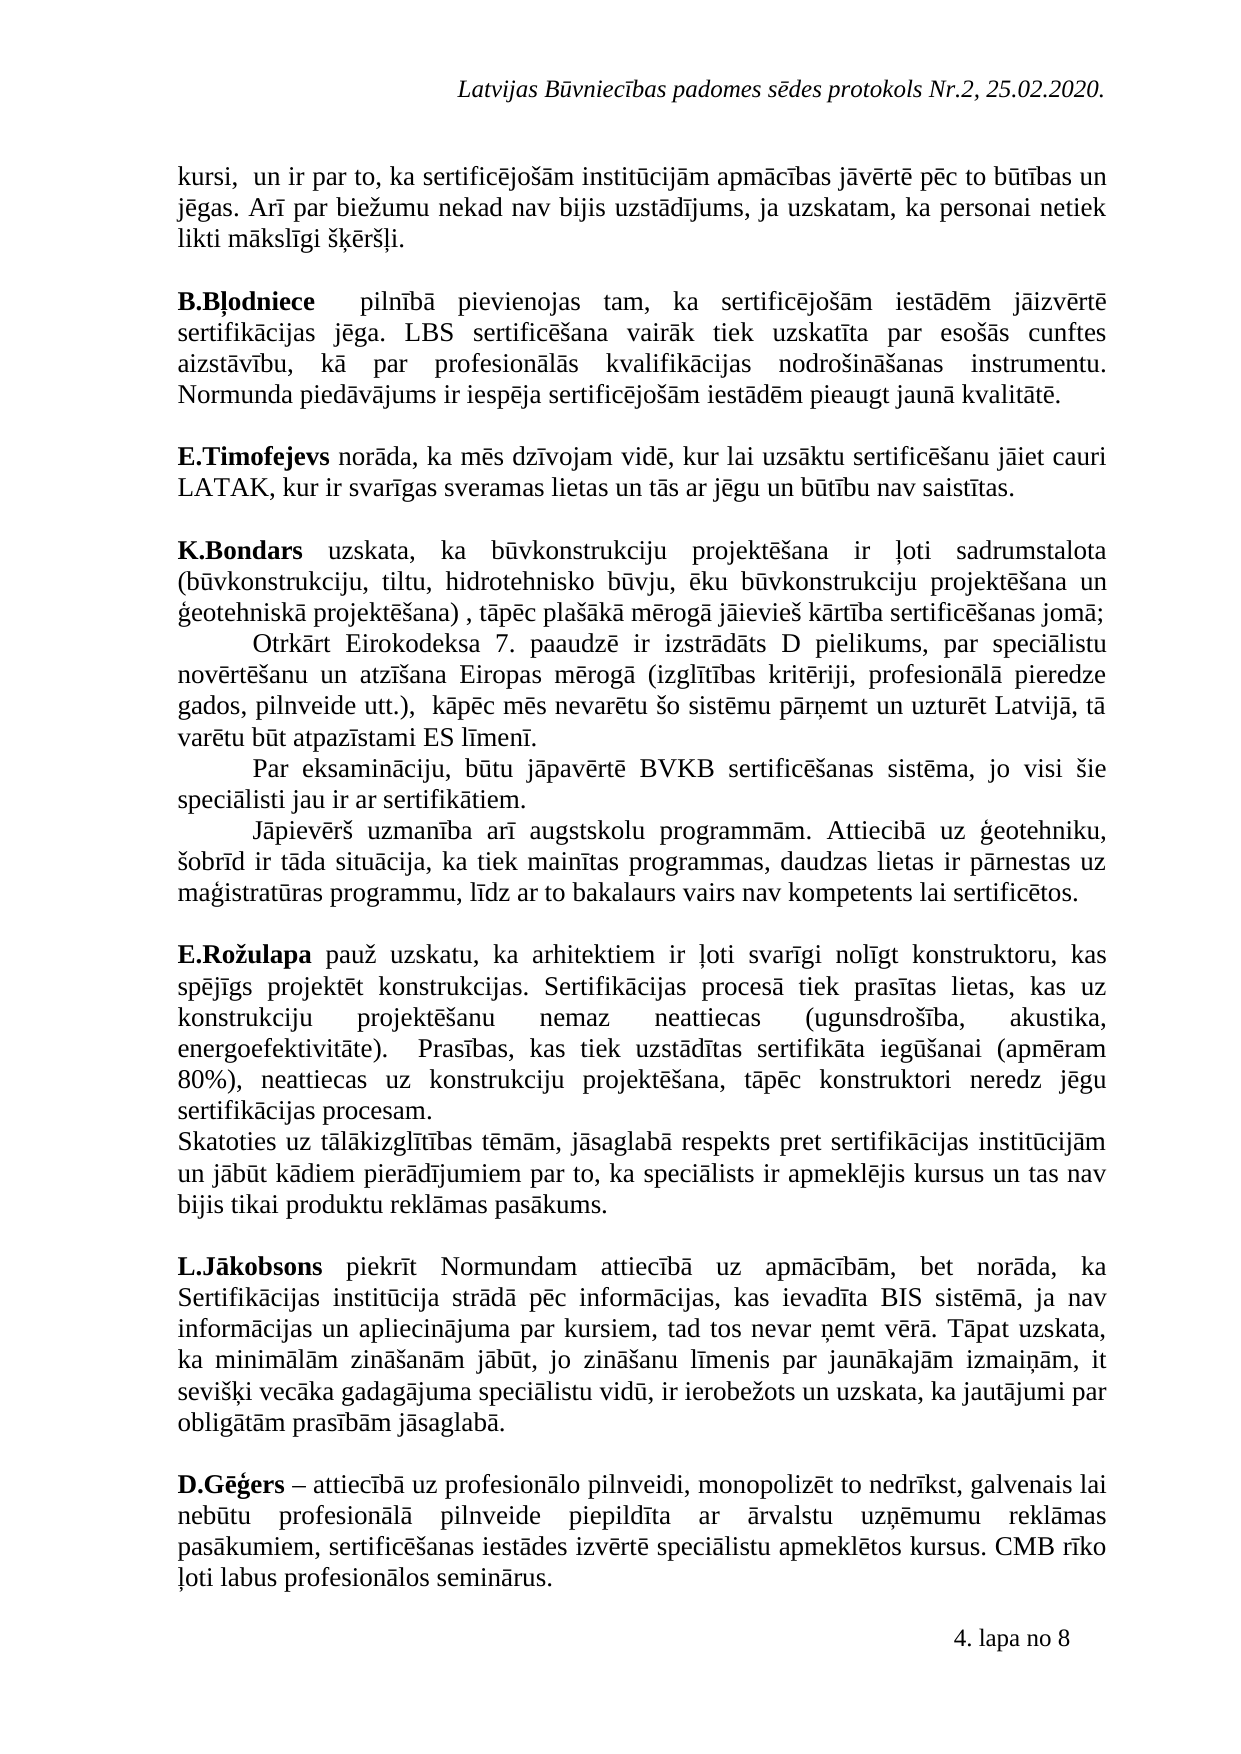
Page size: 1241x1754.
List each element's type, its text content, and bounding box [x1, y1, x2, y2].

text Par eksamināciju, būtu jāpavērtē BVKB sertificēšanas sistēma, jo visi šie speciālisti jau ir ar sertifikātiem. [177, 752, 1107, 814]
text E.Rožulapa pauž uzskatu, ka arhitektiem ir ļoti svarīgi nolīgt konstruktoru, kas spējīgs projektēt konstrukcijas. Sertifikācijas procesā tiek prasītas lietas, kas uz konstrukciju projektēšanu nemaz neattiecas (ugunsdrošība, akustika, energoefektivitāte). Prasības, kas tiek uzstādītas sertifikāta iegūšanai (apmēram 80%), neattiecas uz konstrukciju projektēšana, tāpēc konstruktori neredz jēgu sertifikācijas procesam. [177, 939, 1107, 1126]
text L.Jākobsons piekrīt Normundam attiecībā uz apmācībām, bet norāda, ka Sertifikācijas institūcija strādā pēc informācijas, kas ievadīta BIS sistēmā, ja nav informācijas un apliecinājuma par kursiem, tad tos nevar ņemt vērā. Tāpat uzskata, ka minimālām zināšanām jābūt, jo zināšanu līmenis par jaunākajām izmaiņām, it sevišķi vecāka gadagājuma speciālistu vidū, ir ierobežots un uzskata, ka jautājumi par obligātām prasībām jāsaglabā. [177, 1250, 1107, 1437]
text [177, 160, 1107, 253]
text Otrkārt Eirokodeksa 7. paaudzē ir izstrādāts D pielikums, par speciālistu novērtēšanu un atzīšana Eiropas mērogā (izglītības kritēriji, profesionālā pieredze gados, pilnveide utt.), kāpēc mēs nevarētu šo sistēmu pārņemt un uzturēt Latvijā, tā varētu būt atpazīstami ES līmenī. [177, 627, 1107, 752]
text Jāpievērš uzmanība arī augstskolu programmām. Attiecibā uz ģeotehniku, šobrīd ir tāda situācija, ka tiek mainītas programmas, daudzas lietas ir pārnestas uz maģistratūras programmu, līdz ar to bakalaurs vairs nav kompetents lai sertificētos. [177, 814, 1107, 907]
text Skatoties uz tālākizglītības tēmām, jāsaglabā respekts pret sertifikācijas institūcijām un jābūt kādiem pierādījumiem par to, ka speciālists ir apmeklējis kursus un tas nav bijis tikai produktu reklāmas pasākums. [177, 1126, 1107, 1219]
text B.Bļodniece pilnībā pievienojas tam, ka sertificējošām iestādēm jāizvērtē sertifikācijas jēga. LBS sertificēšana vairāk tiek uzskatīta par esošās cunftes aizstāvību, kā par profesionālās kvalifikācijas nodrošināšanas instrumentu. Normunda piedāvājums ir iespēja sertificējošām iestādēm pieaugt jaunā kvalitātē. [177, 284, 1107, 409]
text K.Bondars uzskata, ka būvkonstrukciju projektēšana ir ļoti sadrumstalota (būvkonstrukciju, tiltu, hidrotehnisko būvju, ēku būvkonstrukciju projektēšana un ģeotehniskā projektēšana) , tāpēc plašākā mērogā jāievieš kārtība sertificēšanas jomā; [177, 534, 1107, 627]
text E.Timofejevs norāda, ka mēs dzīvojam vidē, kur lai uzsāktu sertificēšanu jāiet cauri LATAK, kur ir svarīgas sveramas lietas un tās ar jēgu un būtību nav saistītas. [177, 440, 1107, 503]
text D.Gēģers – attiecībā uz profesionālo pilnveidi, monopolizēt to nedrīkst, galvenais lai nebūtu profesionālā pilnveide piepildīta ar ārvalstu uzņēmumu reklāmas pasākumiem, sertificēšanas iestādes izvērtē speciālistu apmeklētos kursus. CMB rīko ļoti labus profesionālos seminārus. [177, 1468, 1107, 1593]
